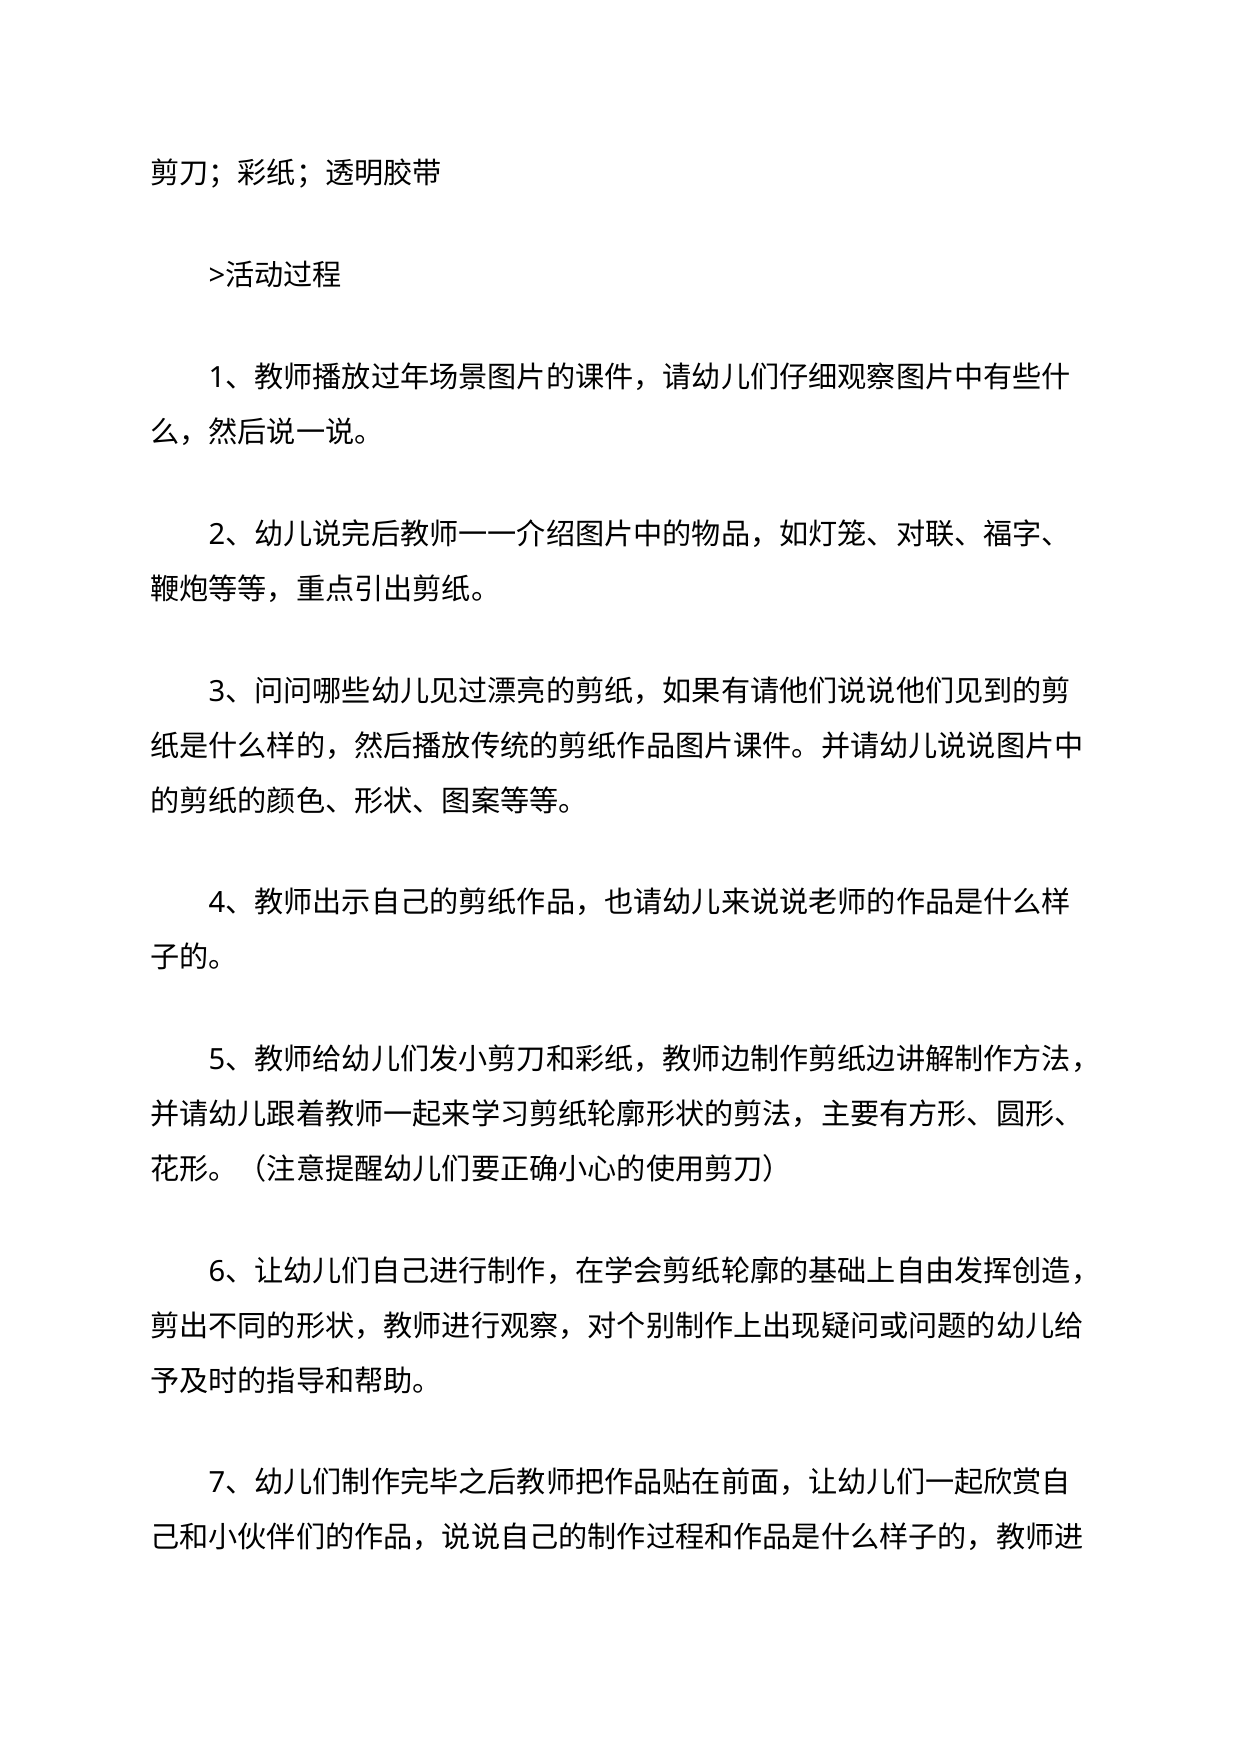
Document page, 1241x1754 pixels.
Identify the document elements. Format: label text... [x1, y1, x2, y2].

text 5、教师给幼儿们发小剪刀和彩纸，教师边制作剪纸边讲解制作方法，并请幼儿跟着教师一起来学习剪纸轮廓形状的剪法，主要有方形、圆形、花形。（注意提醒幼儿们要正确小心的使用剪刀） [150, 1036, 1090, 1188]
text >活动过程 [150, 252, 1090, 294]
text 3、问问哪些幼儿见过漂亮的剪纸，如果有请他们说说他们见到的剪纸是什么样的，然后播放传统的剪纸作品图片课件。并请幼儿说说图片中的剪纸的颜色、形状、图案等等。 [150, 667, 1090, 819]
text 1、教师播放过年场景图片的课件，请幼儿们仔细观察图片中有些什么，然后说一说。 [150, 354, 1090, 451]
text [150, 150, 1090, 192]
text 4、教师出示自己的剪纸作品，也请幼儿来说说老师的作品是什么样子的。 [150, 879, 1090, 976]
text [150, 1459, 1090, 1556]
text 2、幼儿说完后教师一一介绍图片中的物品，如灯笼、对联、福字、鞭炮等等，重点引出剪纸。 [150, 511, 1090, 608]
text 6、让幼儿们自己进行制作，在学会剪纸轮廓的基础上自由发挥创造，剪出不同的形状，教师进行观察，对个别制作上出现疑问或问题的幼儿给予及时的指导和帮助。 [150, 1247, 1090, 1399]
